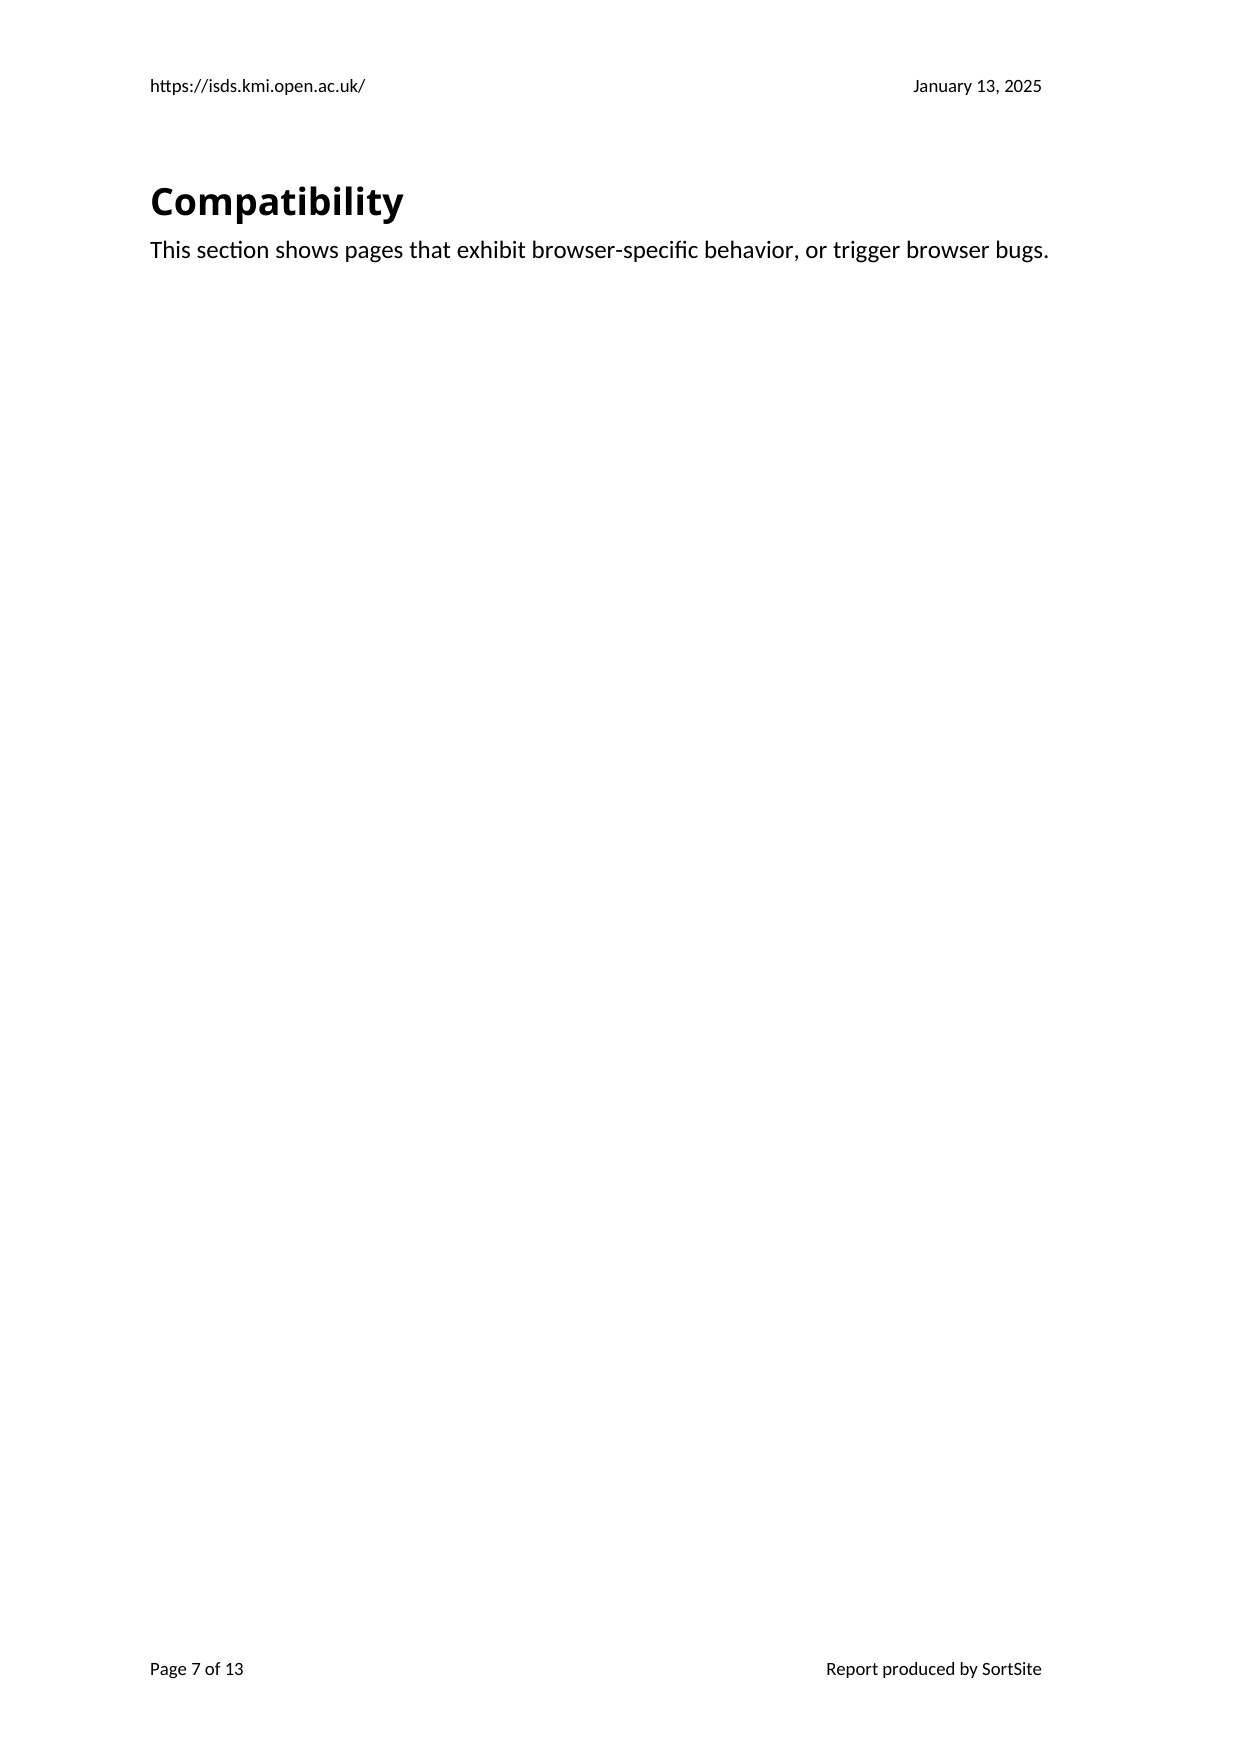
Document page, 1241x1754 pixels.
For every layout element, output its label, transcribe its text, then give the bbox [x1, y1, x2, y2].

text This section shows pages that exhibit browser-specific behavior, or trigger browser bugs. [150, 234, 1090, 295]
subtitle Compatibility [150, 175, 1090, 226]
